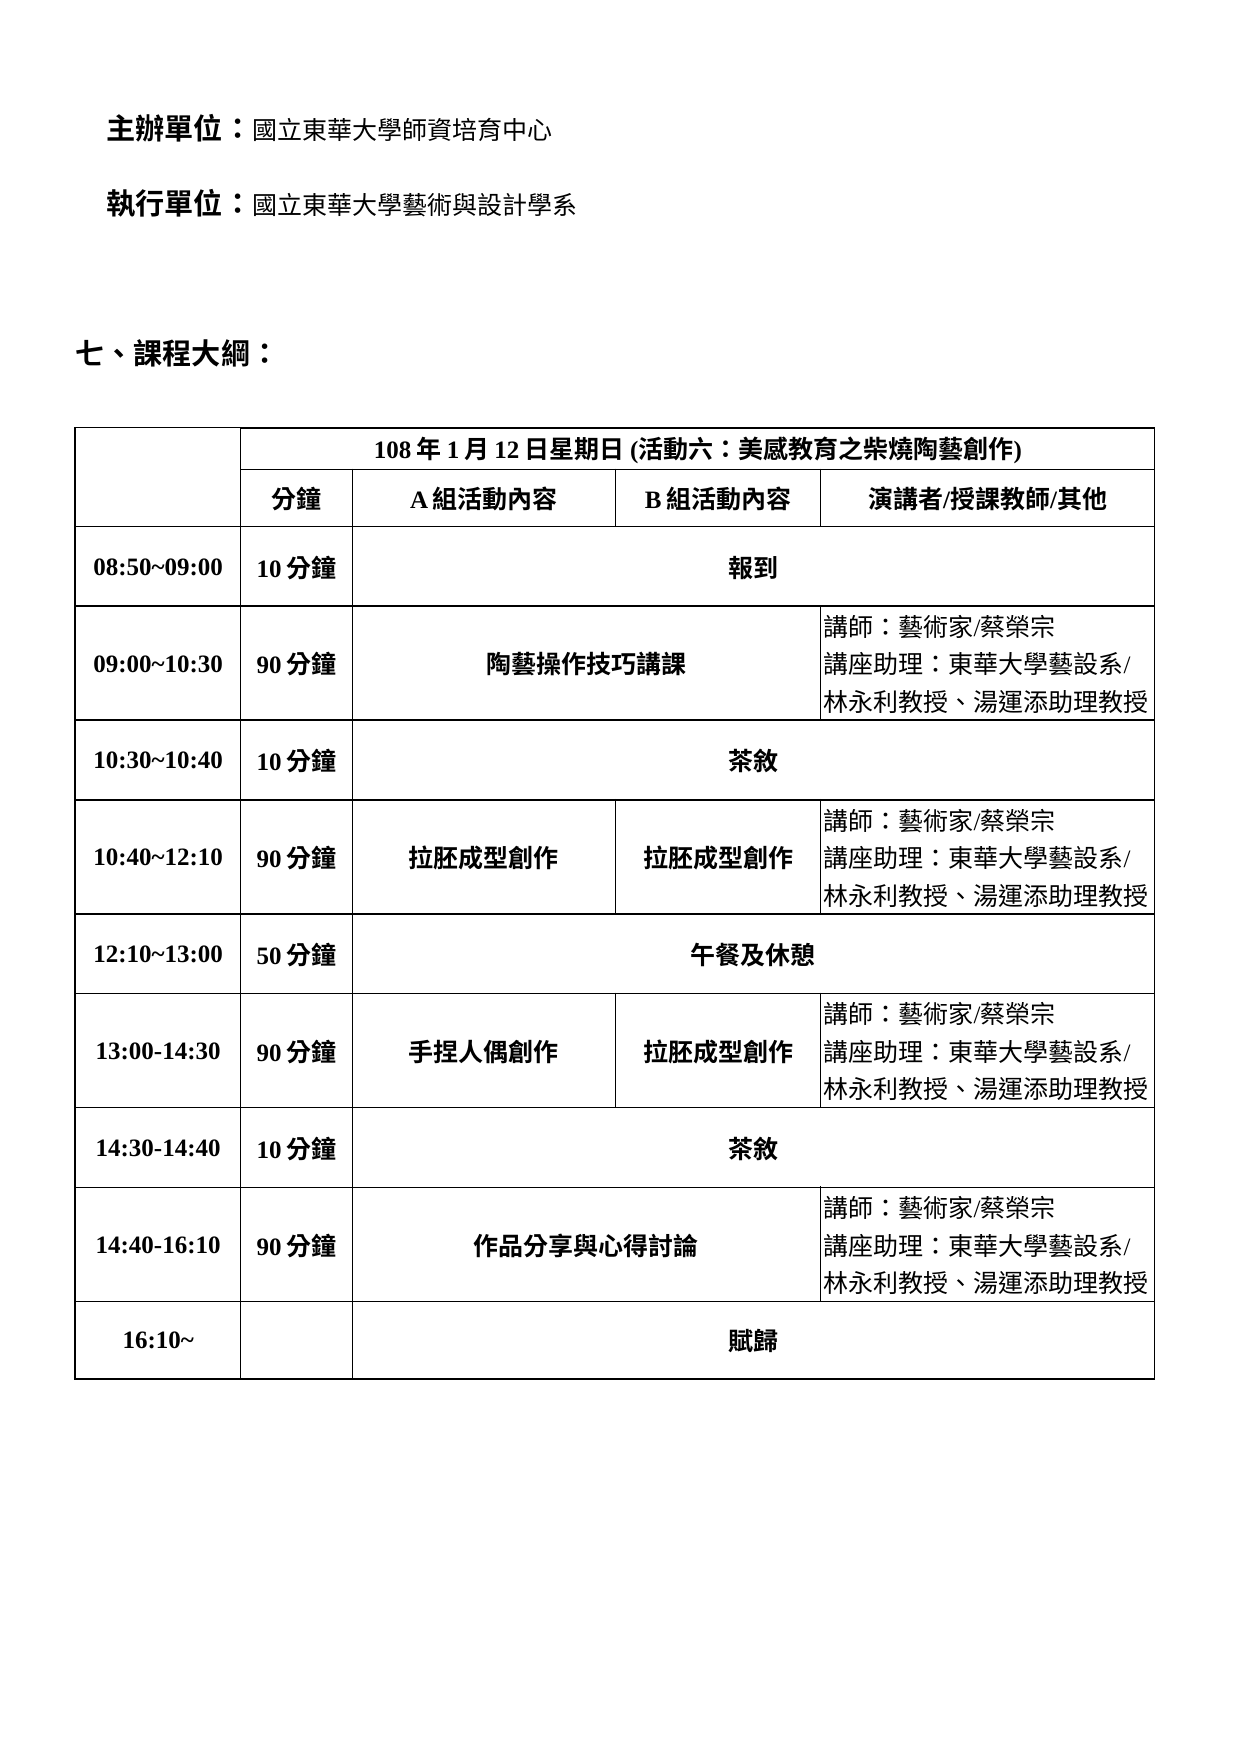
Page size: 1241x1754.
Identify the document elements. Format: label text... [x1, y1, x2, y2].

table_cell [241, 1302, 352, 1378]
text 主辦單位：國立東華大學師資培育中心 [75, 89, 1165, 164]
table_cell 分鐘 [241, 470, 352, 526]
table_cell 10:40~12:10 [76, 801, 240, 913]
table_cell 茶敘 [353, 721, 1154, 799]
table_cell 08:50~09:00 [76, 527, 240, 605]
text 七、課程大綱： [75, 314, 1165, 389]
table_cell 報到 [353, 527, 1154, 605]
table_cell A組活動內容 [353, 470, 615, 526]
table_cell 10分鐘 [241, 527, 352, 605]
table_cell 賦歸 [353, 1302, 1154, 1378]
table_cell 陶藝操作技巧講課 [353, 607, 820, 719]
table_cell 10分鐘 [241, 1108, 352, 1186]
table_cell 90分鐘 [241, 607, 352, 719]
table_cell 16:10~ [76, 1302, 240, 1378]
table_cell 90分鐘 [241, 1188, 352, 1301]
table_cell 午餐及休憩 [353, 915, 1154, 993]
table_cell 拉胚成型創作 [616, 994, 820, 1107]
table_header [76, 428, 240, 526]
table_cell 演講者/授課教師/其他 [821, 470, 1154, 526]
table_cell 12:10~13:00 [76, 915, 240, 993]
table_cell 拉胚成型創作 [616, 801, 820, 913]
table_cell 講師：藝術家/蔡榮宗 講座助理：東華大學藝設系/林永利教授、湯運添助理教授 [821, 1188, 1154, 1301]
table_header 108年 1月12日星期日 (活動六：美感教育之柴燒陶藝創作) [241, 429, 1154, 468]
table_cell 10分鐘 [241, 721, 352, 799]
table_cell 09:00~10:30 [76, 607, 240, 719]
table_cell 10:30~10:40 [76, 721, 240, 799]
table_cell 13:00-14:30 [76, 994, 240, 1107]
table_cell 90分鐘 [241, 994, 352, 1107]
table_cell 14:30-14:40 [76, 1108, 240, 1186]
table_cell 茶敘 [353, 1108, 1154, 1186]
table_cell 90分鐘 [241, 801, 352, 913]
text 執行單位：國立東華大學藝術與設計學系 [75, 164, 1165, 239]
table_cell 手捏人偶創作 [353, 994, 615, 1107]
table_cell 講師：藝術家/蔡榮宗 講座助理：東華大學藝設系/林永利教授、湯運添助理教授 [821, 994, 1154, 1107]
table_cell 50分鐘 [241, 915, 352, 993]
table_cell 作品分享與心得討論 [353, 1188, 820, 1301]
table_cell B組活動內容 [616, 470, 820, 526]
table_cell 14:40-16:10 [76, 1188, 240, 1301]
table_cell 講師：藝術家/蔡榮宗 講座助理：東華大學藝設系/林永利教授、湯運添助理教授 [821, 607, 1154, 719]
table_cell 講師：藝術家/蔡榮宗 講座助理：東華大學藝設系/林永利教授、湯運添助理教授 [821, 801, 1154, 913]
table_cell 拉胚成型創作 [353, 801, 615, 913]
